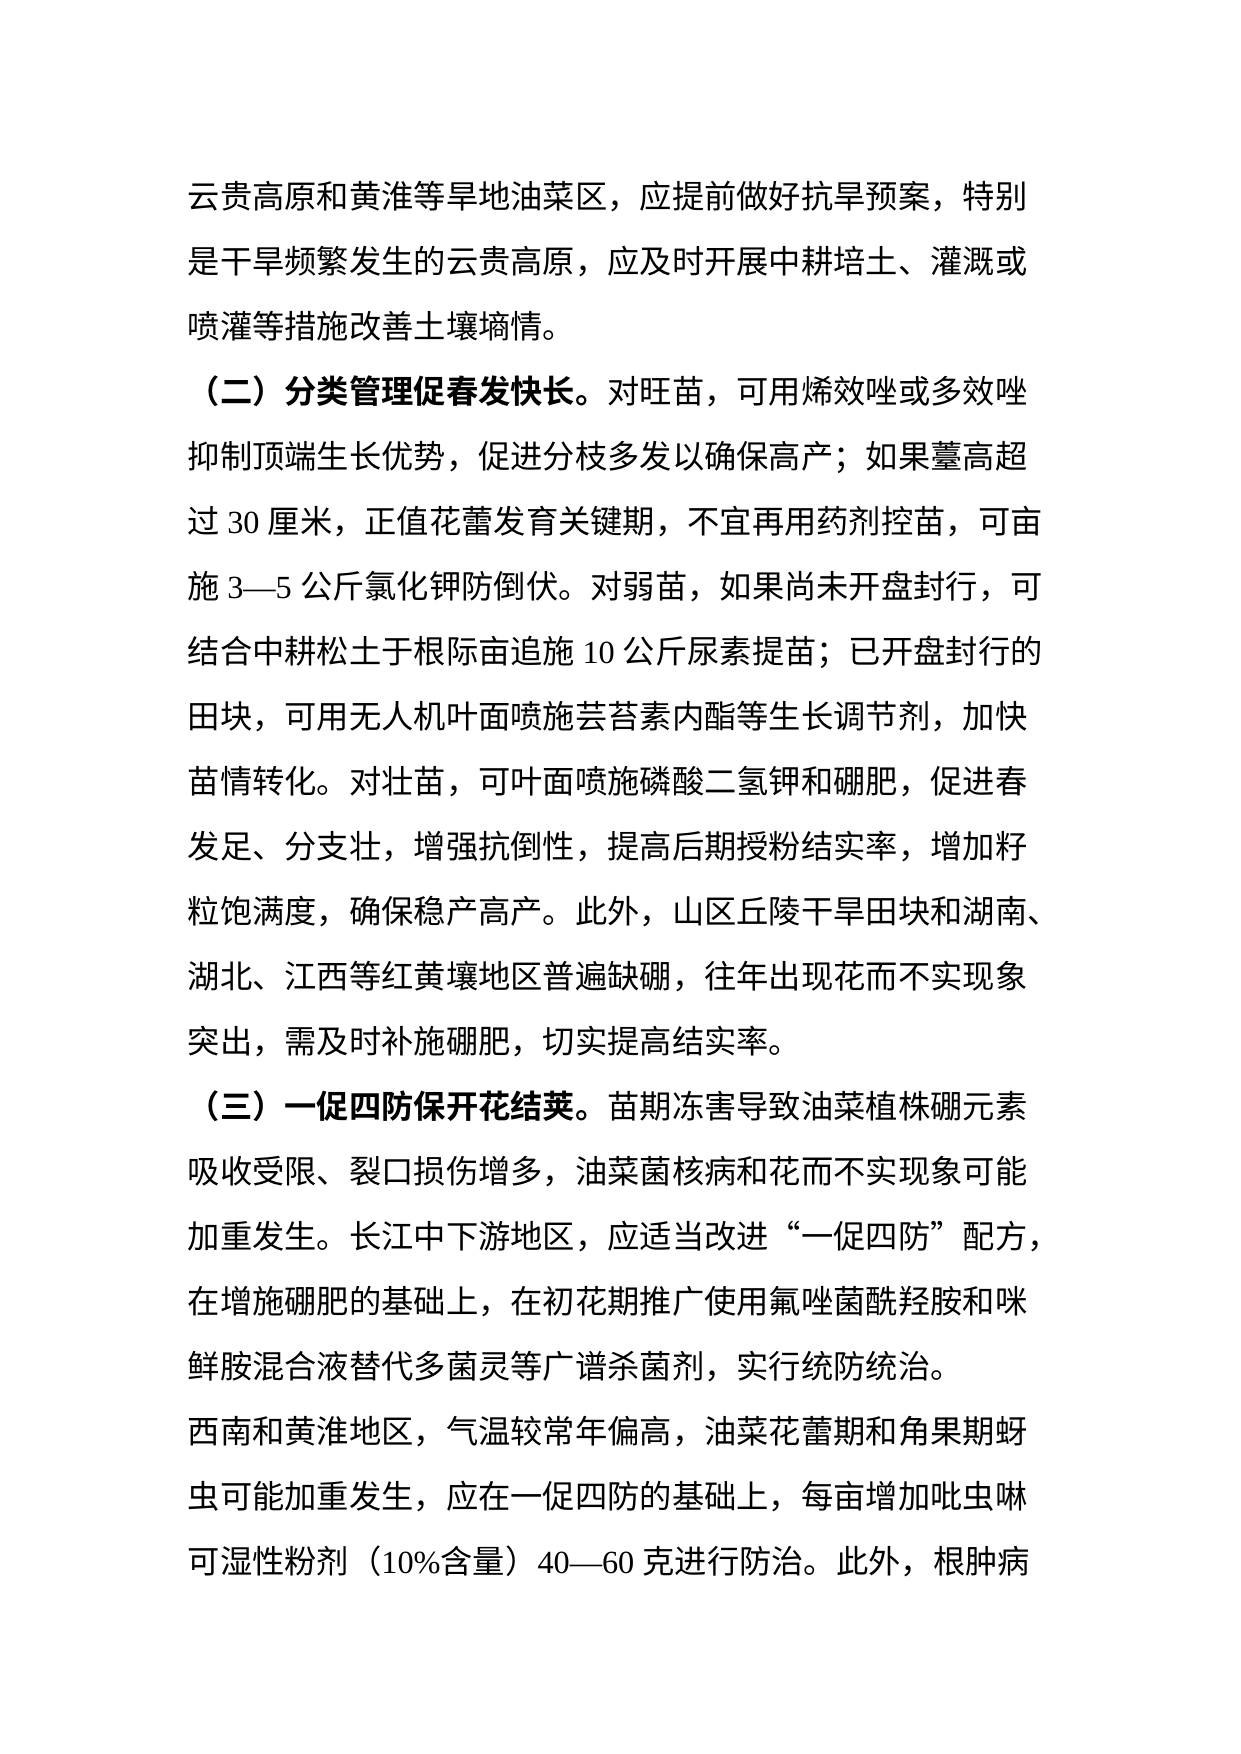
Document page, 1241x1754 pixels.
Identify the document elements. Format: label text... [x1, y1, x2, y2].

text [187, 162, 1053, 357]
text （二）分类管理促春发快长。对旺苗，可用烯效唑或多效唑抑制顶端生长优势，促进分枝多发以确保高产；如果薹高超过 30 厘米，正值花蕾发育关键期，不宜再用药剂控苗，可亩施 3—5 公斤氯化钾防倒伏。对弱苗，如果尚未开盘封行，可结合中耕松土于根际亩追施 10 公斤尿素提苗；已开盘封行的田块，可用无人机叶面喷施芸苔素内酯等生长调节剂，加快苗情转化。对壮苗，可叶面喷施磷酸二氢钾和硼肥，促进春发足、分支壮，增强抗倒性，提高后期授粉结实率，增加籽粒饱满度，确保稳产高产。此外，山区丘陵干旱田块和湖南、湖北、江西等红黄壤地区普遍缺硼，往年出现花而不实现象突出，需及时补施硼肥，切实提高结实率。 [187, 357, 1053, 1072]
text （三）一促四防保开花结荚。苗期冻害导致油菜植株硼元素吸收受限、裂口损伤增多，油菜菌核病和花而不实现象可能加重发生。长江中下游地区，应适当改进“一促四防”配方，在增施硼肥的基础上，在初花期推广使用氟唑菌酰羟胺和咪鲜胺混合液替代多菌灵等广谱杀菌剂，实行统防统治。 [187, 1072, 1053, 1397]
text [187, 1397, 1053, 1592]
